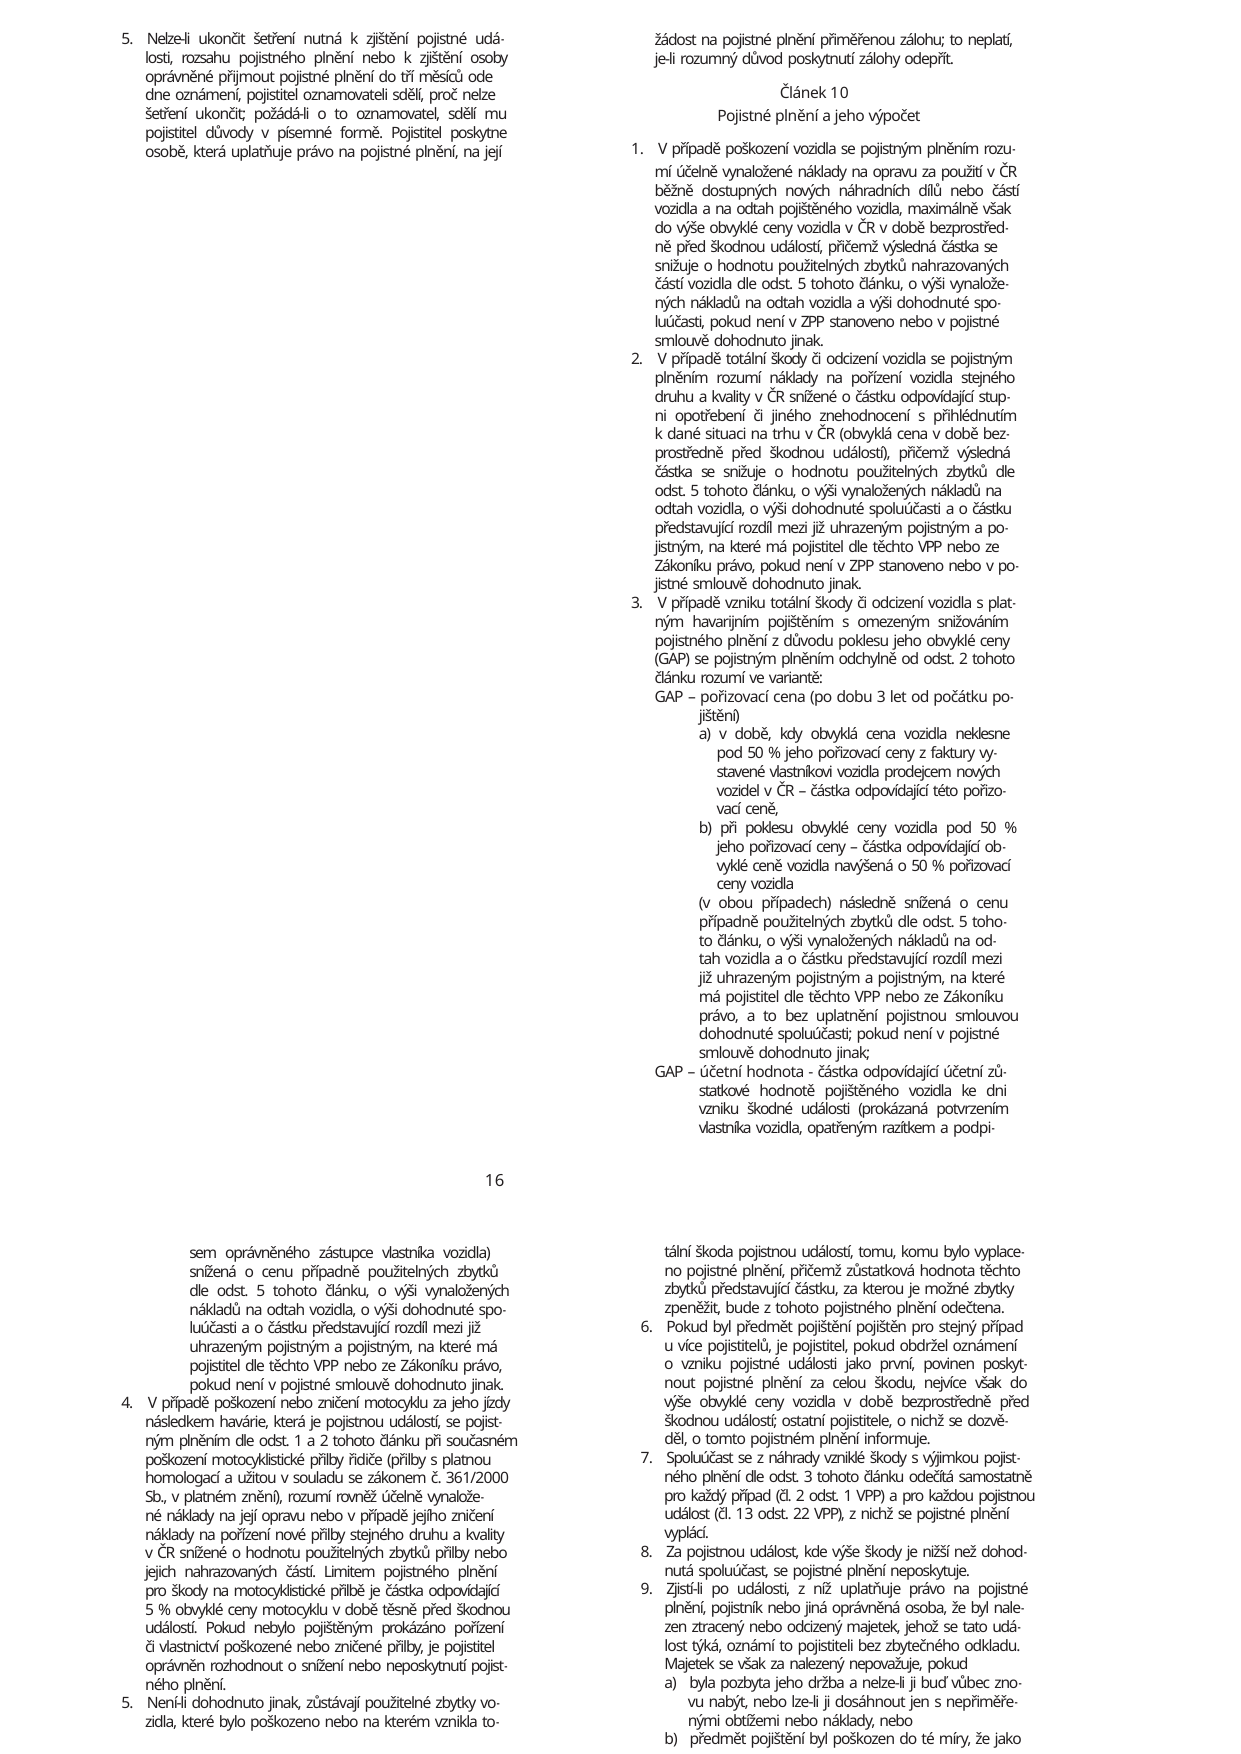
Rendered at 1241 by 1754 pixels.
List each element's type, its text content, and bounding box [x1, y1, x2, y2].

text 4. V případě poškození nebo zničení motocyklu za jeho jízdy [121, 1394, 631, 1412]
text o vzniku pojistné události jako první, povinen poskyt- [640, 1355, 1166, 1373]
text zpeněžit, bude z tohoto pojistného plnění odečtena. [640, 1298, 1166, 1317]
text GAP – pořizovací cena (po dobu 3 let od počátku po- [631, 687, 1166, 706]
text b) předmět pojištění byl poškozen do té míry, že jako [640, 1730, 1166, 1748]
text ným havarijním pojištěním s omezeným snižováním [631, 612, 1166, 631]
text uhrazeným pojistným a pojistným, na které má [121, 1337, 631, 1356]
text smlouvě dohodnuto jinak. [631, 331, 1166, 350]
text Majetek se však za nalezený nepovažuje, pokud [640, 1655, 1166, 1673]
text né náklady na její opravu nebo v případě jejího zničení [121, 1506, 631, 1525]
text 9. Zjistí-li po události, z níž uplatňuje právo na pojistné [640, 1580, 1166, 1598]
text osobě, která uplatňuje právo na pojistné plnění, na její [121, 142, 631, 161]
text 8. Za pojistnou událost, kde výše škody je nižší než dohod- [640, 1542, 1166, 1561]
text následkem havárie, která je pojistnou událostí, se pojist- [121, 1412, 631, 1431]
text 6. Pokud byl předmět pojištění pojištěn pro stejný případ [640, 1317, 1166, 1336]
text vlastníka vozidla, opatřeným razítkem a podpi- [631, 1118, 1166, 1137]
text děl, o tomto pojistném plnění informuje. [640, 1430, 1166, 1448]
text b) při poklesu obvyklé ceny vozidla pod 50 % [631, 818, 1166, 837]
text běžně dostupných nových náhradních dílů nebo částí [631, 181, 1166, 200]
text vozidla a na odtah pojištěného vozidla, maximálně však [631, 200, 1166, 218]
text mí účelně vynaložené náklady na opravu za použití v ČR [631, 162, 1166, 181]
text dohodnuté spoluúčasti; pokud není v pojistné [631, 1025, 1166, 1043]
text statkové hodnotě pojištěného vozidla ke dni [631, 1081, 1166, 1100]
text vací ceně, [631, 800, 1166, 818]
text představující rozdíl mezi již uhrazeným pojistným a po- [631, 518, 1166, 537]
text pojistného plnění z důvodu poklesu jeho obvyklé ceny [631, 631, 1166, 650]
text má pojistitel dle těchto VPP nebo ze Zákoníku [631, 987, 1166, 1006]
text poškození motocyklistické přilby řidiče (přilby s platnou [121, 1450, 631, 1469]
text u více pojistitelů, je pojistitel, pokud obdržel oznámení [640, 1336, 1166, 1355]
text jistné smlouvě dohodnuto jinak. [631, 575, 1166, 593]
text náklady na pořízení nové přilby stejného druhu a kvality [121, 1525, 631, 1544]
text tální škoda pojistnou událostí, tomu, komu bylo vyplace- [640, 1242, 1166, 1261]
text druhu a kvality v ČR snížené o částku odpovídající stup- [631, 387, 1166, 406]
text 5 % obvyklé ceny motocyklu v době těsně před škodnou [121, 1600, 631, 1619]
text vyklé ceně vozidla navýšená o 50 % pořizovací [631, 856, 1166, 875]
text jištění) [631, 706, 1166, 725]
text pokud není v pojistné smlouvě dohodnuto jinak. [121, 1375, 631, 1394]
text pojistitel dle těchto VPP nebo ze Zákoníku právo, [121, 1356, 631, 1375]
text k dané situaci na trhu v ČR (obvyklá cena v době bez- [631, 425, 1166, 443]
text článku rozumí ve variantě: [631, 668, 1166, 687]
text 2. V případě totální škody či odcizení vozidla se pojistným [631, 350, 1166, 368]
text dle odst. 5 tohoto článku, o výši vynaložených [121, 1281, 631, 1300]
text sem oprávněného zástupce vlastníka vozidla) [121, 1242, 631, 1262]
text vyplácí. [640, 1523, 1166, 1542]
text ni opotřebení či jiného znehodnocení s přihlédnutím [631, 406, 1166, 425]
text lost týká, oznámí to pojistiteli bez zbytečného odkladu. [640, 1636, 1166, 1655]
text (v obou případech) následně snížená o cenu [631, 893, 1166, 912]
text prostředně před škodnou událostí), přičemž výsledná [631, 443, 1166, 462]
text událostí. Pokud nebylo pojištěným prokázáno pořízení [121, 1619, 631, 1637]
text to článku, o výši vynaložených nákladů na od- [631, 931, 1166, 950]
text částí vozidla dle odst. 5 tohoto článku, o výši vynalože- [631, 275, 1166, 293]
text snižuje o hodnotu použitelných zbytků nahrazovaných [631, 256, 1166, 275]
text případně použitelných zbytků dle odst. 5 toho- [631, 912, 1166, 931]
text jistným, na které má pojistitel dle těchto VPP nebo ze [631, 537, 1166, 556]
text odtah vozidla, o výši dohodnuté spoluúčasti a o částku [631, 500, 1166, 518]
text no pojistné plnění, přičemž zůstatková hodnota těchto [640, 1261, 1166, 1280]
text či vlastnictví poškozené nebo zničené přilby, je pojistitel [121, 1637, 631, 1656]
text nákladů na odtah vozidla, o výši dohodnuté spo- [121, 1300, 631, 1319]
text luúčasti a o částku představující rozdíl mezi již [121, 1319, 631, 1337]
text ného plnění. [121, 1675, 631, 1694]
text ně před škodnou událostí, přičemž výsledná částka se [631, 237, 1166, 256]
text 5. Nelze-li ukončit šetření nutná k zjištění pojistné udá- [121, 29, 631, 48]
text je-li rozumný důvod poskytnutí zálohy odepřít. [631, 50, 1166, 68]
text plněním rozumí náklady na pořízení vozidla stejného [631, 368, 1166, 387]
text již uhrazeným pojistným a pojistným, na které [631, 968, 1166, 987]
text stavené vlastníkovi vozidla prodejcem nových [631, 762, 1166, 781]
text odst. 5 tohoto článku, o výši vynaložených nákladů na [631, 481, 1166, 500]
text vzniku škodné události (prokázaná potvrzením [631, 1100, 1166, 1118]
text oprávněn rozhodnout o snížení nebo neposkytnutí pojist- [121, 1656, 631, 1675]
text smlouvě dohodnuto jinak; [631, 1043, 1166, 1062]
text ným plněním dle odst. 1 a 2 tohoto článku při současném [121, 1431, 631, 1450]
text homologací a užitou v souladu se zákonem č. 361/2000 [121, 1469, 631, 1487]
text výše obvyklé ceny vozidla v době bezprostředně před [640, 1392, 1166, 1411]
text 5. Není-li dohodnuto jinak, zůstávají použitelné zbytky vo- [121, 1694, 631, 1712]
text 7. Spoluúčast se z náhrady vzniklé škody s výjimkou pojist- [640, 1448, 1166, 1467]
text oprávněné přijmout pojistné plnění do tří měsíců ode [121, 67, 631, 86]
text plnění, pojistník nebo jiná oprávněná osoba, že byl nale- [640, 1598, 1166, 1617]
text vu nabýt, nebo lze-li ji dosáhnout jen s nepřiměře- [640, 1692, 1166, 1711]
text (GAP) se pojistným plněním odchylně od odst. 2 tohoto [631, 650, 1166, 668]
text událost (čl. 13 odst. 22 VPP), z nichž se pojistné plnění [640, 1505, 1166, 1523]
text do výše obvyklé ceny vozidla v ČR v době bezprostřed- [631, 218, 1166, 237]
text Zákoníku právo, pokud není v ZPP stanoveno nebo v po- [631, 556, 1166, 575]
text nutá spoluúčast, se pojistné plnění neposkytuje. [640, 1561, 1166, 1580]
text 3. V případě vzniku totální škody či odcizení vozidla s plat- [631, 593, 1166, 612]
text 16 [484, 1169, 1166, 1191]
text zidla, které bylo poškozeno nebo na kterém vznikla to- [121, 1712, 631, 1731]
text ceny vozidla [631, 875, 1166, 893]
text 1. V případě poškození vozidla se pojistným plněním rozu- [631, 125, 1166, 162]
text jeho pořizovací ceny – částka odpovídající ob- [631, 837, 1166, 856]
text v ČR snížené o hodnotu použitelných zbytků přilby nebo [121, 1544, 631, 1562]
text nými obtížemi nebo náklady, nebo [640, 1711, 1166, 1730]
text jejich nahrazovaných částí. Limitem pojistného plnění [121, 1562, 631, 1581]
text ného plnění dle odst. 3 tohoto článku odečítá samostatně [640, 1467, 1166, 1486]
text dne oznámení, pojistitel oznamovateli sdělí, proč nelze [121, 86, 631, 104]
text zen ztracený nebo odcizený majetek, jehož se tato udá- [640, 1617, 1166, 1636]
text GAP – účetní hodnota - částka odpovídající účetní zů- [631, 1062, 1166, 1081]
text tah vozidla a o částku představující rozdíl mezi [631, 950, 1166, 968]
text právo, a to bez uplatnění pojistnou smlouvou [631, 1006, 1166, 1025]
text částka se snižuje o hodnotu použitelných zbytků dle [631, 462, 1166, 481]
text zbytků představující částku, za kterou je možné zbytky [640, 1280, 1166, 1298]
text škodnou událostí; ostatní pojistitele, o nichž se dozvě- [640, 1411, 1166, 1430]
text a) v době, kdy obvyklá cena vozidla neklesne [631, 725, 1166, 743]
text luúčasti, pokud není v ZPP stanoveno nebo v pojistné [631, 312, 1166, 331]
text pro škody na motocyklistické přilbě je částka odpovídající [121, 1581, 631, 1600]
text žádost na pojistné plnění přiměřenou zálohu; to neplatí, [631, 29, 1166, 50]
text Sb., v platném znění), rozumí rovněž účelně vynalože- [121, 1487, 631, 1506]
text Pojistné plnění a jeho výpočet [631, 106, 1166, 125]
text pod 50 % jeho pořizovací ceny z faktury vy- [631, 743, 1166, 762]
text a) byla pozbyta jeho držba a nelze-li ji buď vůbec zno- [640, 1673, 1166, 1692]
text nout pojistné plnění za celou škodu, nejvíce však do [640, 1373, 1166, 1392]
text losti, rozsahu pojistného plnění nebo k zjištění osoby [121, 48, 631, 67]
text pro každý případ (čl. 2 odst. 1 VPP) a pro každou pojistnou [640, 1486, 1166, 1505]
text šetření ukončit; požádá-li o to oznamovatel, sdělí mu [121, 104, 631, 123]
text vozidel v ČR – částka odpovídající této pořizo- [631, 781, 1166, 800]
text snížená o cenu případně použitelných zbytků [121, 1262, 631, 1281]
text pojistitel důvody v písemné formě. Pojistitel poskytne [121, 123, 631, 142]
text ných nákladů na odtah vozidla a výši dohodnuté spo- [631, 293, 1166, 312]
text Článek 10 [631, 68, 1166, 106]
